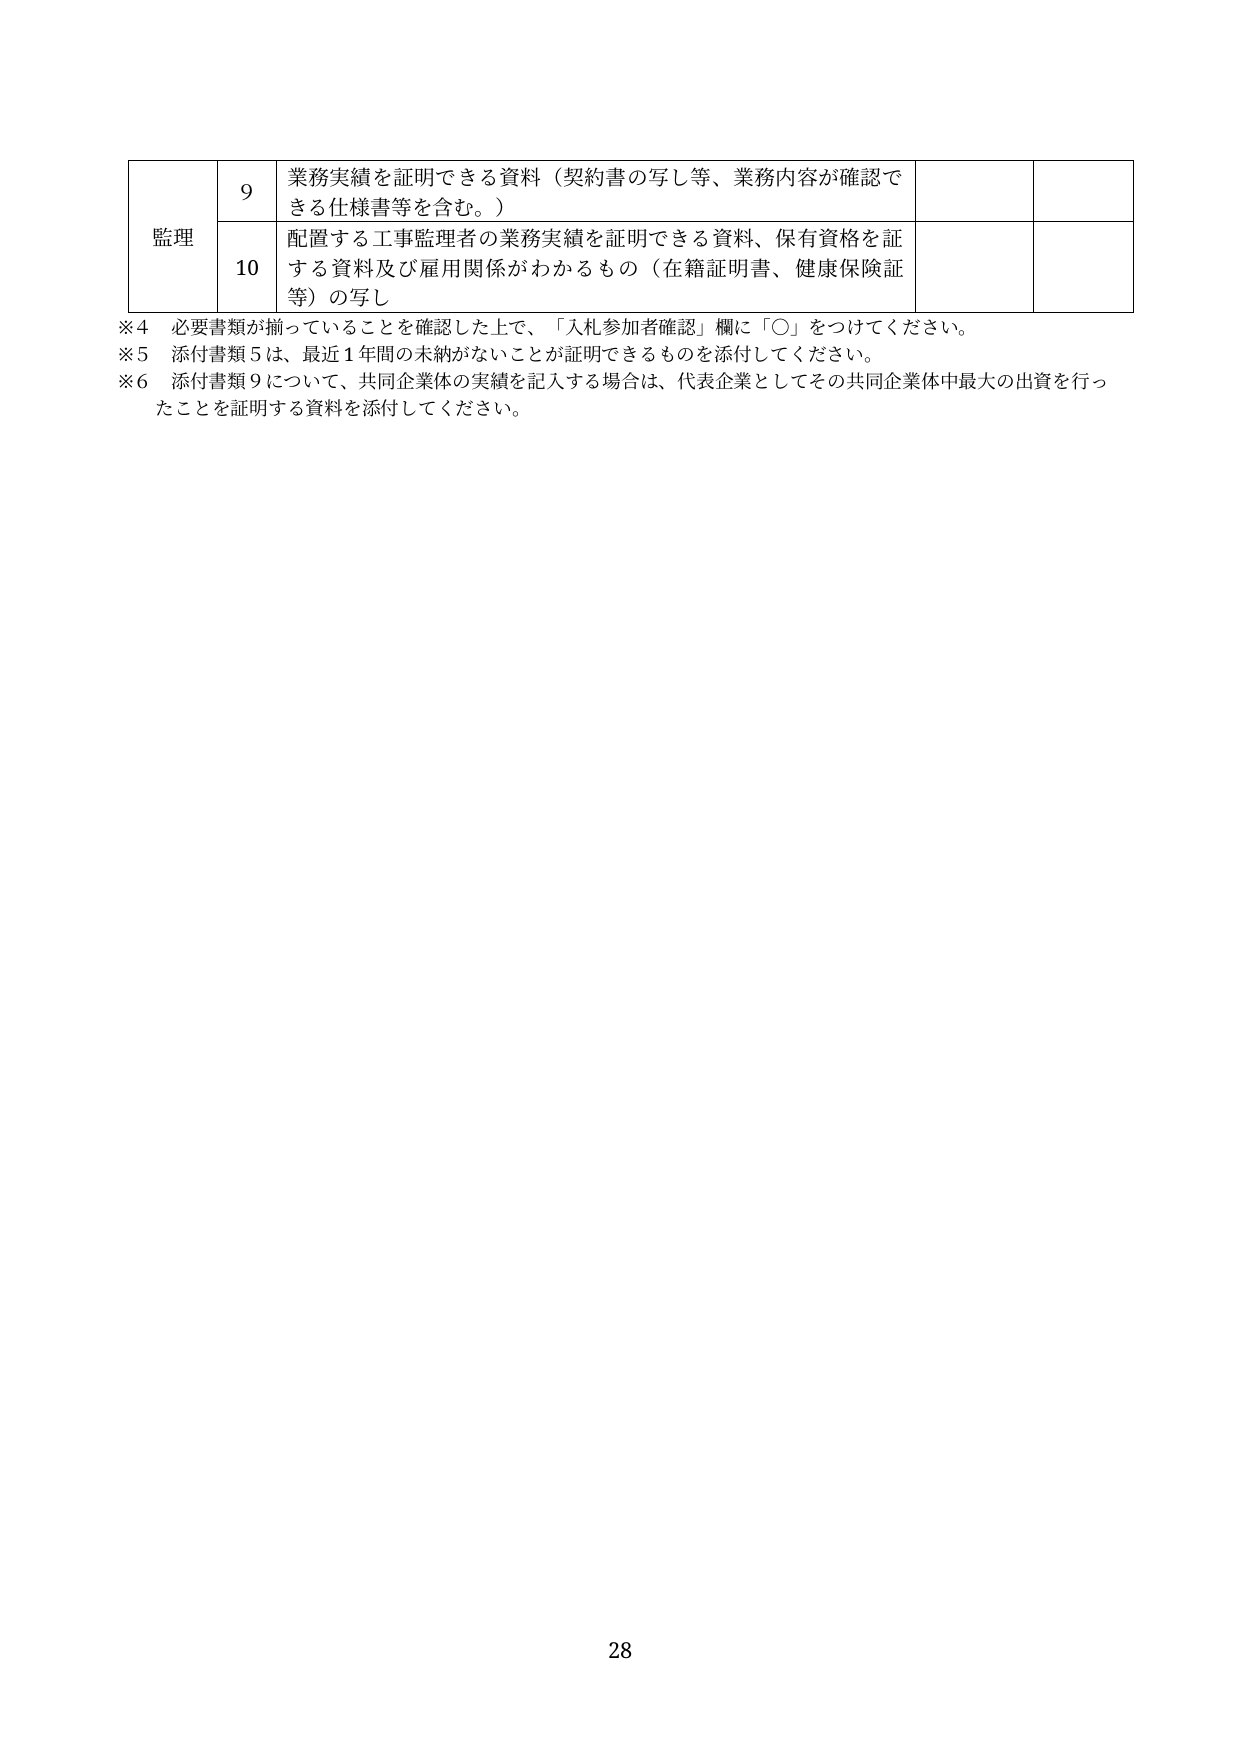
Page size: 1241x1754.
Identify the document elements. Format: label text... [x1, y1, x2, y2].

text ※６ 添付書類９について、共同企業体の実績を記入する場合は、代表企業としてその共同企業体中最大の出資を行ったことを証明する資料を添付してください。 [118, 367, 1122, 421]
table_cell 10 [218, 222, 276, 312]
table_cell [1034, 161, 1133, 221]
table_cell 業務実績を証明できる資料（契約書の写し等、業務内容が確認できる仕様書等を含む。） [277, 161, 915, 221]
table_cell 工事 監理 [129, 161, 217, 312]
table_cell [1034, 222, 1133, 312]
table_cell ９ [218, 161, 276, 221]
table_cell [916, 161, 1033, 221]
text ※４ 必要書類が揃っていることを確認した上で、「入札参加者確認」欄に「○」をつけてください。 [118, 313, 1122, 340]
text ※５ 添付書類５は、最近1年間の未納がないことが証明できるものを添付してください。 [118, 340, 1122, 367]
table_cell 配置する工事監理者の業務実績を証明できる資料、保有資格を証する資料及び雇用関係がわかるもの（在籍証明書、健康保険証等）の写し [277, 222, 915, 312]
table_cell [916, 222, 1033, 312]
